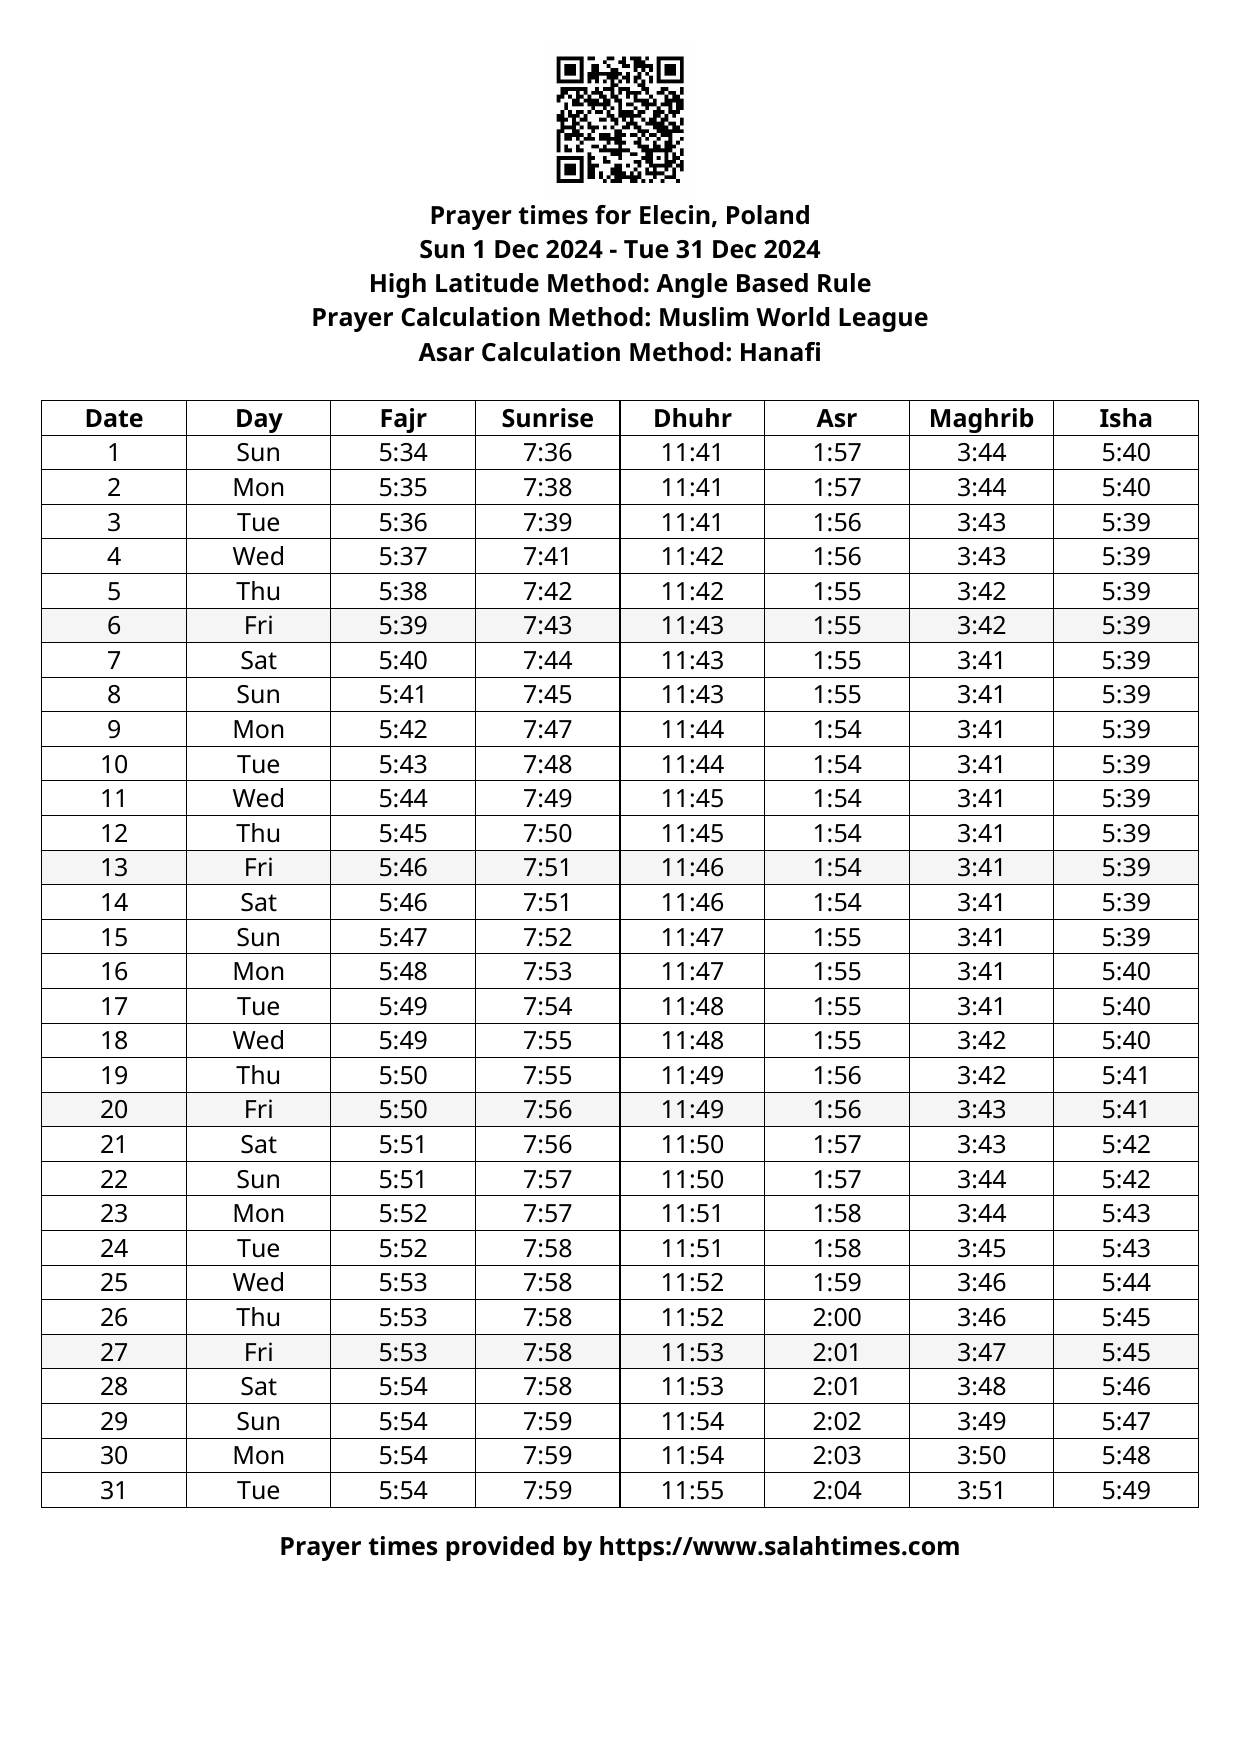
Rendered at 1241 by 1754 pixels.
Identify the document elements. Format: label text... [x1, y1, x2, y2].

table_cell 6 [42, 609, 186, 642]
table_cell 3:51 [910, 1473, 1053, 1507]
table_cell 21 [42, 1127, 186, 1161]
table_cell 3:41 [910, 747, 1053, 780]
table_cell 11:51 [621, 1231, 764, 1264]
table_cell 1:56 [765, 1093, 909, 1126]
table_cell 1:56 [765, 539, 909, 573]
table_cell 11:41 [621, 470, 764, 504]
table_cell 5:41 [331, 678, 475, 711]
table_cell 3:41 [910, 678, 1053, 711]
table_cell Sat [187, 1127, 330, 1161]
table_cell 3:41 [910, 954, 1053, 988]
table_cell 11:50 [621, 1162, 764, 1195]
table_cell Mon [187, 1439, 330, 1472]
table_cell 1:55 [765, 1024, 909, 1057]
table_cell Thu [187, 1300, 330, 1334]
table_cell 13 [42, 851, 186, 884]
table_cell 7:49 [476, 781, 619, 815]
table_cell 26 [42, 1300, 186, 1334]
table_cell 1:58 [765, 1231, 909, 1264]
table_cell 27 [42, 1335, 186, 1368]
table_cell 5:46 [331, 851, 475, 884]
table_cell 1:55 [765, 920, 909, 953]
table_cell 5:39 [1054, 747, 1198, 780]
table_cell 2:01 [765, 1369, 909, 1403]
table_cell 5:53 [331, 1300, 475, 1334]
table_cell 7 [42, 643, 186, 677]
table_cell 5:39 [1054, 609, 1198, 642]
table_cell 1:57 [765, 470, 909, 504]
table_cell 11:50 [621, 1127, 764, 1161]
table_cell 7:44 [476, 643, 619, 677]
table_cell 11:52 [621, 1266, 764, 1299]
table_cell 3:43 [910, 1093, 1053, 1126]
text Sun 1 Dec 2024 - Tue 31 Dec 2024 [42, 232, 1198, 266]
table_cell 5:37 [331, 539, 475, 573]
table_cell 1:59 [765, 1266, 909, 1299]
table_cell 1:54 [765, 747, 909, 780]
table_cell 5:54 [331, 1439, 475, 1472]
table_cell 1:54 [765, 781, 909, 815]
table_cell Sun [187, 678, 330, 711]
table_header Sunrise [476, 401, 619, 434]
table_cell 3:45 [910, 1231, 1053, 1264]
table_cell 1:56 [765, 505, 909, 538]
table_cell 11:46 [621, 851, 764, 884]
table_cell 5 [42, 574, 186, 607]
table_cell 11:42 [621, 574, 764, 607]
table_cell 5:52 [331, 1196, 475, 1230]
table_cell Thu [187, 1058, 330, 1092]
table_cell 11:54 [621, 1404, 764, 1437]
table_cell Sun [187, 920, 330, 953]
table_cell 11:55 [621, 1473, 764, 1507]
table_cell 23 [42, 1196, 186, 1230]
table_cell 11:45 [621, 781, 764, 815]
table_cell 10 [42, 747, 186, 780]
table_cell 1:57 [765, 1162, 909, 1195]
table_cell 11:43 [621, 643, 764, 677]
table_cell 11:42 [621, 539, 764, 573]
table_cell 7:51 [476, 851, 619, 884]
table_cell 3:43 [910, 1127, 1053, 1161]
table_cell 5:38 [331, 574, 475, 607]
table_cell 3:41 [910, 851, 1053, 884]
table_cell Thu [187, 816, 330, 849]
table_cell 7:43 [476, 609, 619, 642]
table_cell 5:54 [331, 1404, 475, 1437]
table_cell 17 [42, 989, 186, 1022]
table_cell 3:42 [910, 1058, 1053, 1092]
table_cell Sat [187, 1369, 330, 1403]
table_cell 5:39 [1054, 920, 1198, 953]
table_cell 2:00 [765, 1300, 909, 1334]
table_cell Mon [187, 470, 330, 504]
table_cell 7:58 [476, 1266, 619, 1299]
table_cell 30 [42, 1439, 186, 1472]
table_cell Wed [187, 1266, 330, 1299]
table_cell 15 [42, 920, 186, 953]
table_cell 5:39 [331, 609, 475, 642]
table_cell 5:40 [1054, 470, 1198, 504]
table_cell 11:47 [621, 920, 764, 953]
table_cell 5:39 [1054, 539, 1198, 573]
table_cell Fri [187, 609, 330, 642]
table_cell 5:51 [331, 1127, 475, 1161]
table_cell 9 [42, 712, 186, 746]
table_cell Sun [187, 1404, 330, 1437]
table_cell 3:44 [910, 436, 1053, 469]
table_cell 11:45 [621, 816, 764, 849]
table_cell 8 [42, 678, 186, 711]
table_cell 5:44 [331, 781, 475, 815]
table_cell 5:48 [1054, 1439, 1198, 1472]
table_cell 5:43 [1054, 1196, 1198, 1230]
table_cell Tue [187, 1473, 330, 1507]
table_cell 5:35 [331, 470, 475, 504]
table_cell Wed [187, 781, 330, 815]
table_cell 7:55 [476, 1024, 619, 1057]
table_header Fajr [331, 401, 475, 434]
table_cell 5:39 [1054, 574, 1198, 607]
table_cell 11:53 [621, 1335, 764, 1368]
table_cell 7:57 [476, 1162, 619, 1195]
table_cell 1:55 [765, 643, 909, 677]
table_cell 28 [42, 1369, 186, 1403]
table_cell 5:53 [331, 1335, 475, 1368]
table_cell 5:49 [1054, 1473, 1198, 1507]
table_cell 11:44 [621, 747, 764, 780]
table_cell 5:39 [1054, 885, 1198, 919]
table_cell 2:03 [765, 1439, 909, 1472]
table_cell Wed [187, 539, 330, 573]
table_cell 5:54 [331, 1369, 475, 1403]
table_cell 3 [42, 505, 186, 538]
table_cell 7:58 [476, 1300, 619, 1334]
table_cell 7:39 [476, 505, 619, 538]
table_cell 5:39 [1054, 781, 1198, 815]
table_header Isha [1054, 401, 1198, 434]
table_cell 5:50 [331, 1058, 475, 1092]
table_cell 7:42 [476, 574, 619, 607]
table_cell 5:40 [1054, 954, 1198, 988]
table_cell 5:42 [1054, 1127, 1198, 1161]
table_cell 7:41 [476, 539, 619, 573]
table_cell 5:45 [1054, 1335, 1198, 1368]
text Prayer Calculation Method: Muslim World League [42, 300, 1198, 334]
table_cell Tue [187, 989, 330, 1022]
table_cell 3:44 [910, 1162, 1053, 1195]
table_cell 16 [42, 954, 186, 988]
table_cell 19 [42, 1058, 186, 1092]
table_cell 5:54 [331, 1473, 475, 1507]
table_cell Mon [187, 954, 330, 988]
table_cell 5:39 [1054, 643, 1198, 677]
table_cell 3:41 [910, 989, 1053, 1022]
table_cell 14 [42, 885, 186, 919]
table_cell 5:39 [1054, 678, 1198, 711]
table_cell 20 [42, 1093, 186, 1126]
table_cell 3:42 [910, 609, 1053, 642]
table_cell 5:39 [1054, 851, 1198, 884]
table_cell 3:42 [910, 1024, 1053, 1057]
table_cell 5:46 [1054, 1369, 1198, 1403]
table_cell 5:39 [1054, 712, 1198, 746]
table_cell 11:41 [621, 436, 764, 469]
table_cell 5:47 [331, 920, 475, 953]
table_cell 3:41 [910, 781, 1053, 815]
table_cell 5:34 [331, 436, 475, 469]
table_cell 7:51 [476, 885, 619, 919]
table_cell 1:58 [765, 1196, 909, 1230]
table_cell 7:47 [476, 712, 619, 746]
table_cell 5:41 [1054, 1093, 1198, 1126]
table_cell 3:42 [910, 574, 1053, 607]
table_cell 1:55 [765, 574, 909, 607]
table_cell Sat [187, 643, 330, 677]
table_cell 5:43 [331, 747, 475, 780]
table_cell 5:41 [1054, 1058, 1198, 1092]
table_cell 11:47 [621, 954, 764, 988]
table_cell 7:55 [476, 1058, 619, 1092]
table_cell 5:42 [1054, 1162, 1198, 1195]
table_cell 11:51 [621, 1196, 764, 1230]
table_cell 7:50 [476, 816, 619, 849]
table_cell 7:58 [476, 1369, 619, 1403]
table_header Asr [765, 401, 909, 434]
table_cell 7:58 [476, 1335, 619, 1368]
table_header Maghrib [910, 401, 1053, 434]
table_cell 3:46 [910, 1300, 1053, 1334]
table_cell 11:43 [621, 678, 764, 711]
table_cell 11:54 [621, 1439, 764, 1472]
table_cell 5:45 [331, 816, 475, 849]
table_cell 5:40 [331, 643, 475, 677]
table_cell 29 [42, 1404, 186, 1437]
table_cell 7:59 [476, 1473, 619, 1507]
table_cell 4 [42, 539, 186, 573]
table_cell 5:49 [331, 989, 475, 1022]
table_cell 3:43 [910, 505, 1053, 538]
table_cell 2:01 [765, 1335, 909, 1368]
table_cell Sat [187, 885, 330, 919]
table_cell Mon [187, 1196, 330, 1230]
table_cell 3:47 [910, 1335, 1053, 1368]
table_cell 7:53 [476, 954, 619, 988]
table_cell 3:41 [910, 643, 1053, 677]
table_cell 5:47 [1054, 1404, 1198, 1437]
table_cell 5:48 [331, 954, 475, 988]
table_cell 11:49 [621, 1058, 764, 1092]
table_cell 3:49 [910, 1404, 1053, 1437]
table_cell Fri [187, 1093, 330, 1126]
table_header Day [187, 401, 330, 434]
table_cell Tue [187, 747, 330, 780]
table_cell 1 [42, 436, 186, 469]
table_cell 7:48 [476, 747, 619, 780]
table_cell 3:46 [910, 1266, 1053, 1299]
table_cell 7:56 [476, 1127, 619, 1161]
table_cell 5:44 [1054, 1266, 1198, 1299]
table_cell Sun [187, 436, 330, 469]
table_cell 1:55 [765, 954, 909, 988]
table_cell 7:52 [476, 920, 619, 953]
table_cell 3:44 [910, 470, 1053, 504]
table_cell 12 [42, 816, 186, 849]
table_cell 5:39 [1054, 816, 1198, 849]
table_cell Thu [187, 574, 330, 607]
table_cell 5:43 [1054, 1231, 1198, 1264]
table_cell 5:52 [331, 1231, 475, 1264]
table_cell 1:55 [765, 989, 909, 1022]
table_cell 5:51 [331, 1162, 475, 1195]
table_cell 1:54 [765, 712, 909, 746]
table_cell 1:57 [765, 436, 909, 469]
table_cell 11:46 [621, 885, 764, 919]
table_cell 3:48 [910, 1369, 1053, 1403]
table_cell 3:41 [910, 920, 1053, 953]
table_cell 5:49 [331, 1024, 475, 1057]
text Prayer times provided by https://www.salahtimes.com [42, 1528, 1198, 1563]
table_cell 7:57 [476, 1196, 619, 1230]
table_cell 11:43 [621, 609, 764, 642]
table_cell 1:57 [765, 1127, 909, 1161]
table_cell Wed [187, 1024, 330, 1057]
table_cell 11:41 [621, 505, 764, 538]
table_cell Mon [187, 712, 330, 746]
table_cell 1:54 [765, 885, 909, 919]
table_cell 11:49 [621, 1093, 764, 1126]
text Prayer times for Elecin, Poland [42, 198, 1198, 232]
table_cell 2:02 [765, 1404, 909, 1437]
table_cell 11 [42, 781, 186, 815]
table_cell 3:41 [910, 712, 1053, 746]
table_cell 5:50 [331, 1093, 475, 1126]
table_cell 24 [42, 1231, 186, 1264]
table_cell 11:48 [621, 1024, 764, 1057]
table_cell Fri [187, 1335, 330, 1368]
table_cell 3:43 [910, 539, 1053, 573]
table_cell 11:48 [621, 989, 764, 1022]
table_cell Tue [187, 1231, 330, 1264]
table_cell Fri [187, 851, 330, 884]
table_cell 5:46 [331, 885, 475, 919]
table_cell 1:55 [765, 609, 909, 642]
table_cell 2 [42, 470, 186, 504]
table_cell 3:50 [910, 1439, 1053, 1472]
table_cell 3:41 [910, 885, 1053, 919]
table_cell 11:44 [621, 712, 764, 746]
table_cell 5:45 [1054, 1300, 1198, 1334]
table_cell 5:42 [331, 712, 475, 746]
table_cell 7:59 [476, 1404, 619, 1437]
table_cell 3:41 [910, 816, 1053, 849]
table_cell 7:36 [476, 436, 619, 469]
table_cell 31 [42, 1473, 186, 1507]
table_cell 5:40 [1054, 436, 1198, 469]
table_cell 18 [42, 1024, 186, 1057]
table_cell 11:52 [621, 1300, 764, 1334]
table_cell 7:45 [476, 678, 619, 711]
table_cell 25 [42, 1266, 186, 1299]
table_cell Sun [187, 1162, 330, 1195]
table_cell 11:53 [621, 1369, 764, 1403]
table_cell 3:44 [910, 1196, 1053, 1230]
picture [542, 41, 699, 198]
text Asar Calculation Method: Hanafi [42, 334, 1198, 368]
table_cell 7:56 [476, 1093, 619, 1126]
table_header Dhuhr [621, 401, 764, 434]
table_cell 1:54 [765, 851, 909, 884]
table_cell 1:55 [765, 678, 909, 711]
table_cell 5:36 [331, 505, 475, 538]
table_cell 1:54 [765, 816, 909, 849]
table_cell 7:58 [476, 1231, 619, 1264]
table_cell 5:40 [1054, 989, 1198, 1022]
table_cell 5:39 [1054, 505, 1198, 538]
table_cell 5:40 [1054, 1024, 1198, 1057]
table_cell 5:53 [331, 1266, 475, 1299]
table_cell 1:56 [765, 1058, 909, 1092]
table_cell 7:59 [476, 1439, 619, 1472]
table_cell 7:54 [476, 989, 619, 1022]
table_cell 22 [42, 1162, 186, 1195]
table_cell Tue [187, 505, 330, 538]
table_cell 2:04 [765, 1473, 909, 1507]
table_header Date [42, 401, 186, 434]
table_cell 7:38 [476, 470, 619, 504]
text High Latitude Method: Angle Based Rule [42, 266, 1198, 300]
